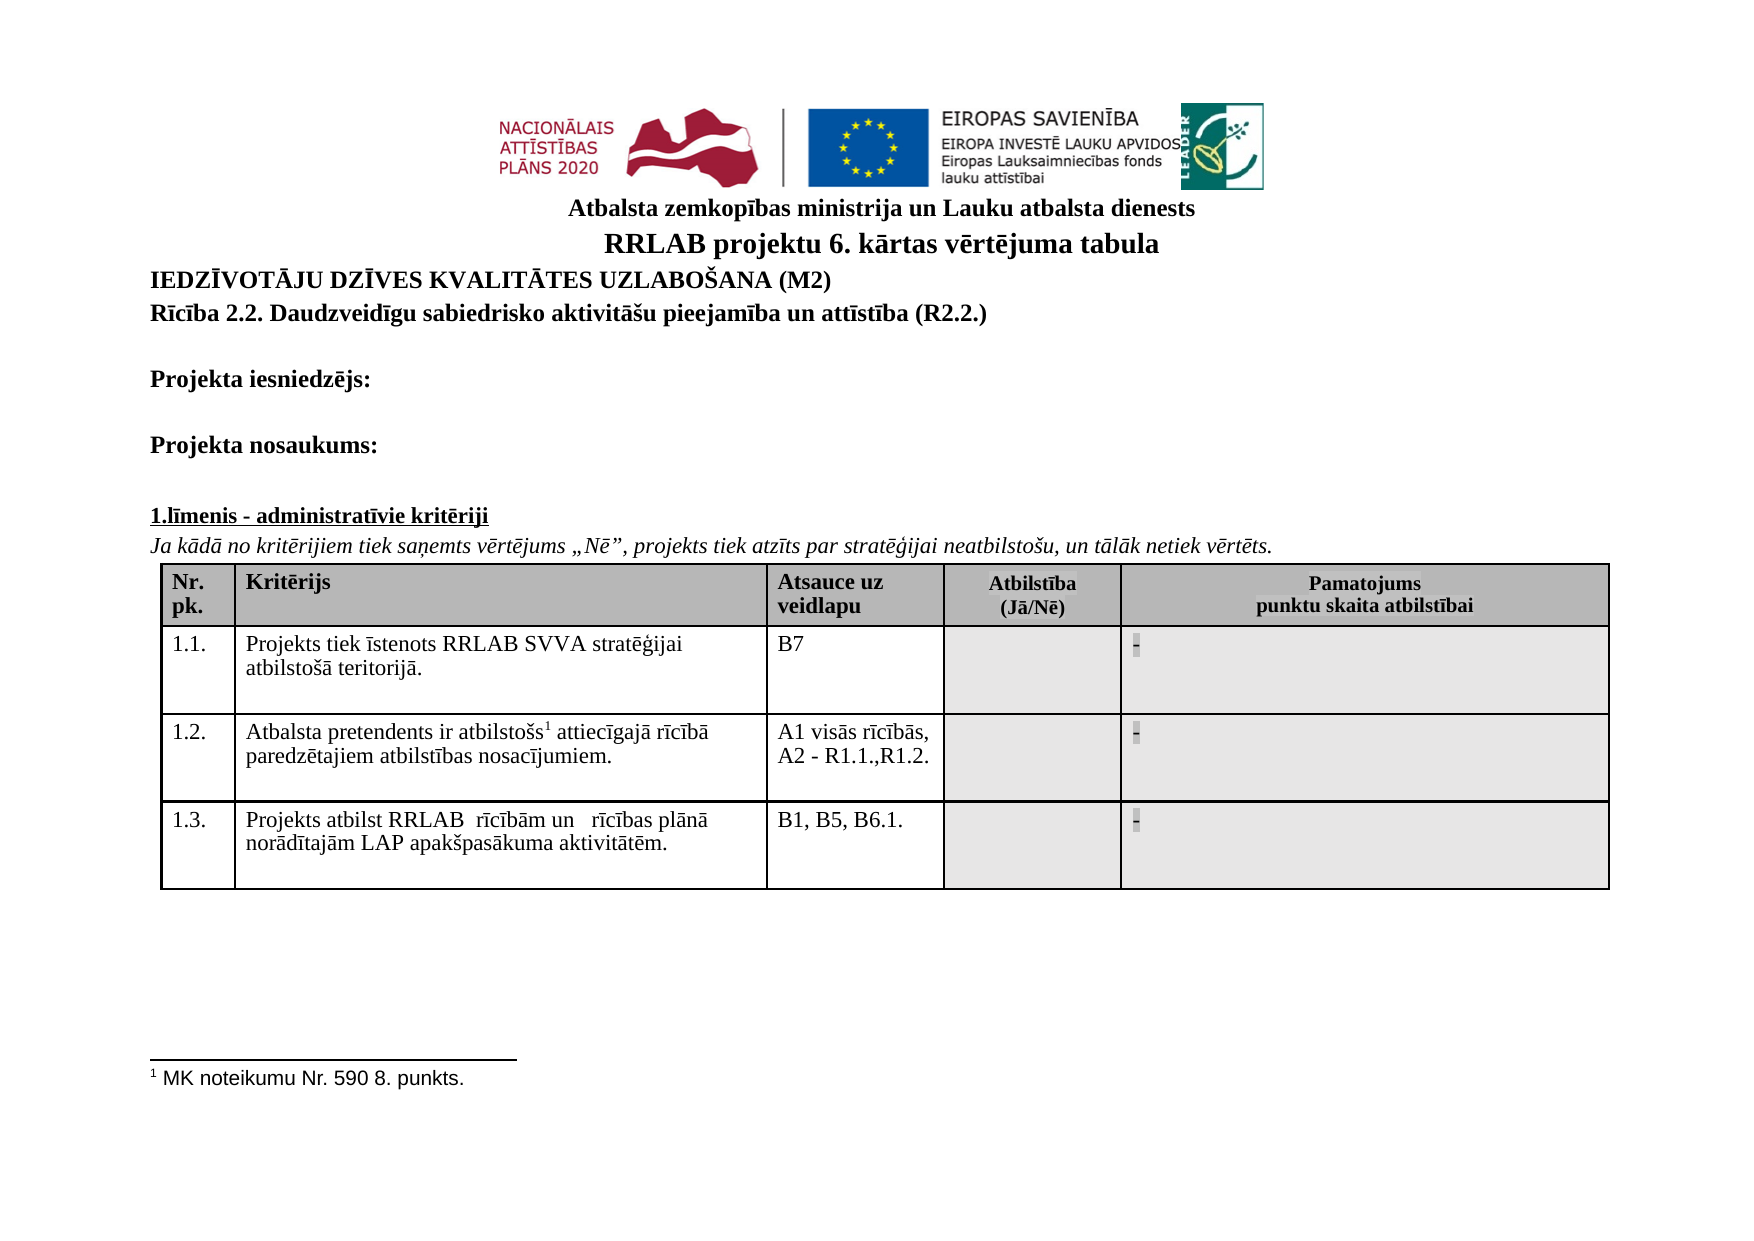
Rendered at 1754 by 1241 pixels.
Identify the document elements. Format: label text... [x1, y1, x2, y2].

text RRLAB projektu 6. kārtas vērtējuma tabula [150, 226, 1613, 260]
picture [499, 103, 1264, 190]
table_cell [945, 627, 1120, 713]
text Rīcība 2.2. Daudzveidīgu sabiedrisko aktivitāšu pieejamība un attīstība (R2.2.) [150, 298, 1613, 327]
table_header Nr. pk. [163, 565, 234, 625]
table_header Kritērijs [236, 565, 766, 625]
table_cell 1.1. [163, 627, 234, 713]
text Projekta iesniedzējs: [150, 364, 1613, 393]
table_cell B7 [768, 627, 943, 713]
table_cell Projekts tiek īstenots RRLAB SVVA stratēģijai atbilstošā teritorijā. [236, 627, 766, 713]
table_cell B1, B5, B6.1. [768, 803, 943, 888]
table_cell 1.3. [163, 803, 234, 888]
table_cell [945, 715, 1120, 800]
text iedzīvotāju dzīves kvalitātes uzlabošana (m2) [150, 265, 1613, 293]
text Ja kādā no kritērijiem tiek saņemts vērtējums „Nē”, projekts tiek atzīts par stratēģijai neatbilstošu, un tālāk netiek vērtēts. [150, 533, 1613, 559]
table_cell - [1122, 715, 1608, 800]
table_header Pamatojums punktu skaita atbilstībai [1122, 565, 1608, 625]
table_cell Atbalsta pretendents ir atbilstošs attiecīgajā rīcībā paredzētajiem atbilstības nosacījumiem. [236, 715, 766, 800]
text Atbalsta zemkopības ministrija un Lauku atbalsta dienests [150, 193, 1613, 222]
table_cell - [1122, 627, 1608, 713]
table_cell Projekts atbilst RRLAB rīcībām un rīcības plānā norādītajām LAP apakšpasākuma aktivitātēm. [236, 803, 766, 888]
table_cell [945, 803, 1120, 888]
table_header Atsauce uz veidlapu [768, 565, 943, 625]
text 1.līmenis - administratīvie kritēriji [150, 502, 1613, 529]
table_header Atbilstība (Jā/Nē) [945, 565, 1120, 625]
table_cell - [1122, 803, 1608, 888]
table_cell A1 visās rīcībās, A2 - R1.1.,R1.2. [768, 715, 943, 800]
table_cell 1.2. [163, 715, 234, 800]
text Projekta nosaukums: [150, 430, 1613, 459]
